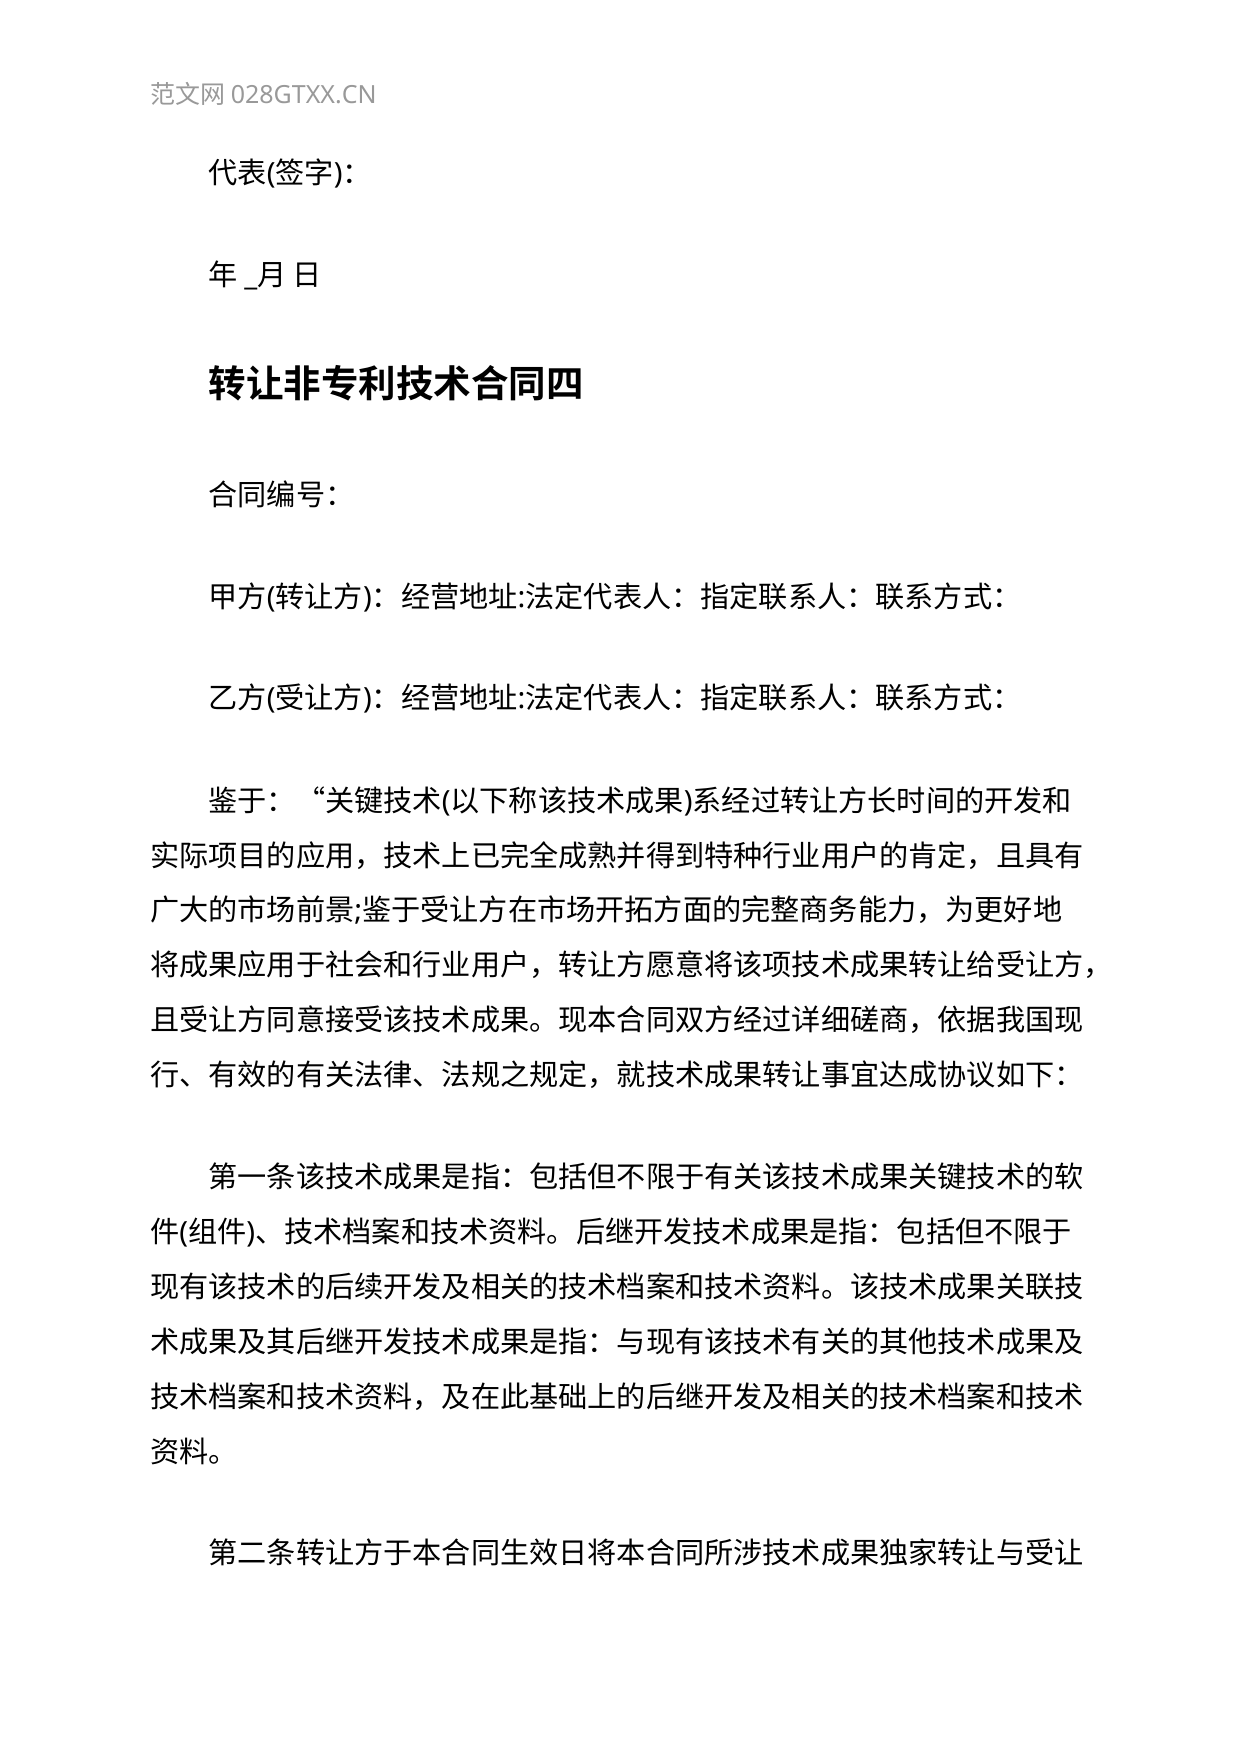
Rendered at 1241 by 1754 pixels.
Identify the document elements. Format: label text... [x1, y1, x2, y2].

text 鉴于：“关键技术(以下称该技术成果)系经过转让方长时间的开发和实际项目的应用，技术上已完全成熟并得到特种行业用户的肯定，且具有广大的市场前景;鉴于受让方在市场开拓方面的完整商务能力，为更好地将成果应用于社会和行业用户，转让方愿意将该项技术成果转让给受让方，且受让方同意接受该技术成果。现本合同双方经过详细磋商，依据我国现行、有效的有关法律、法规之规定，就技术成果转让事宜达成协议如下： [150, 777, 1090, 1094]
text 甲方(转让方)：经营地址:法定代表人：指定联系人：联系方式： [150, 573, 1090, 616]
text 年 _月 日 [150, 252, 1090, 294]
text 转让非专利技术合同四 [150, 354, 1090, 408]
text 代表(签字)： [150, 150, 1090, 192]
text 乙方(受让方)：经营地址:法定代表人：指定联系人：联系方式： [150, 675, 1090, 717]
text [150, 1530, 1090, 1572]
text 合同编号： [150, 471, 1090, 514]
text 第一条该技术成果是指：包括但不限于有关该技术成果关键技术的软件(组件)、技术档案和技术资料。后继开发技术成果是指：包括但不限于现有该技术的后续开发及相关的技术档案和技术资料。该技术成果关联技术成果及其后继开发技术成果是指：与现有该技术有关的其他技术成果及技术档案和技术资料，及在此基础上的后继开发及相关的技术档案和技术资料。 [150, 1153, 1090, 1470]
